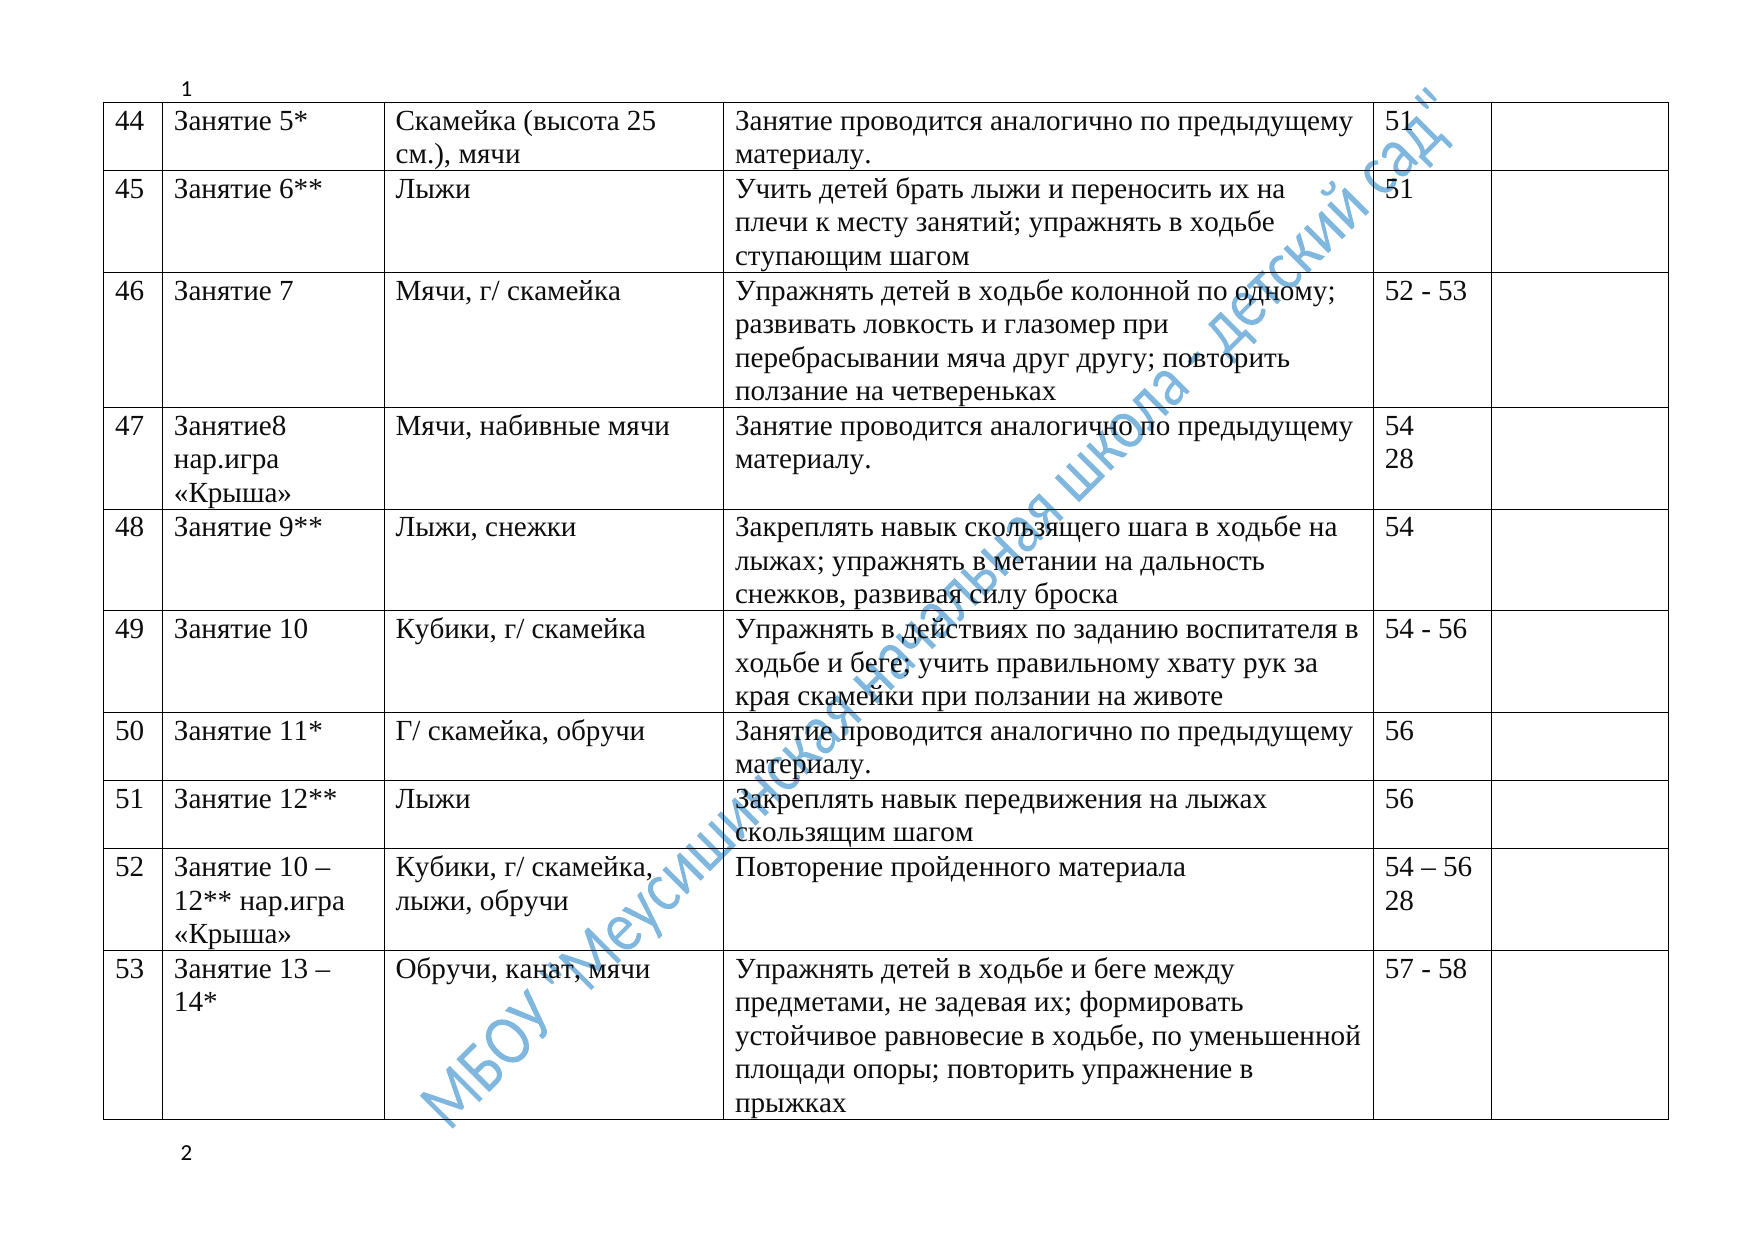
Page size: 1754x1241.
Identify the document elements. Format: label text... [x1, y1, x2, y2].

table_cell 54 – 56 28 [1374, 849, 1491, 950]
table_cell Мячи, набивные мячи [385, 408, 723, 508]
table_cell 48 [104, 510, 162, 610]
table_cell Занятие8 нар.игра «Крыша» [163, 408, 384, 508]
table_cell 54 [1374, 510, 1491, 610]
table_cell [1492, 849, 1668, 950]
table_cell 51 [1374, 103, 1491, 170]
table_cell Скамейка (высота 25 см.), мячи [385, 103, 723, 170]
table_cell [1492, 408, 1668, 508]
table_cell Занятие 6** [163, 171, 384, 272]
table_cell [1492, 273, 1668, 407]
table_cell 54 - 56 [1374, 611, 1491, 712]
table_cell [1492, 713, 1668, 780]
table_cell Повторение пройденного материала [724, 849, 1373, 950]
table_cell Обручи, канат, мячи [385, 951, 723, 1118]
table_cell Г/ скамейка, обручи [385, 713, 723, 780]
table_cell 50 [104, 713, 162, 780]
table_cell 44 [104, 103, 162, 170]
table_cell 57 - 58 [1374, 951, 1491, 1118]
table_cell Упражнять детей в ходьбе колонной по одному; развивать ловкость и глазомер при перебрасывании мяча друг другу; повторить ползание на четвереньках [724, 273, 1373, 407]
table_cell 56 [1374, 713, 1491, 780]
table_cell Лыжи [385, 171, 723, 272]
table_cell [1492, 611, 1668, 712]
table_cell Кубики, г/ скамейка [385, 611, 723, 712]
table_cell [1492, 103, 1668, 170]
table_cell Упражнять детей в ходьбе и беге между предметами, не задевая их; формировать устойчивое равновесие в ходьбе, по уменьшенной площади опоры; повторить упражнение в прыжках [724, 951, 1373, 1118]
table_cell Учить детей брать лыжи и переносить их на плечи к месту занятий; упражнять в ходьбе ступающим шагом [724, 171, 1373, 272]
table_cell [1492, 781, 1668, 848]
table_cell Занятие 10 [163, 611, 384, 712]
table_cell Занятие проводится аналогично по предыдущему материалу. [724, 713, 1373, 780]
table_cell 49 [104, 611, 162, 712]
table_cell Занятие 7 [163, 273, 384, 407]
table_cell [1492, 510, 1668, 610]
table_cell Занятие 12** [163, 781, 384, 848]
table_cell 54 28 [1374, 408, 1491, 508]
table_cell Кубики, г/ скамейка, лыжи, обручи [385, 849, 723, 950]
table_cell 51 [104, 781, 162, 848]
table_cell 47 [104, 408, 162, 508]
table_cell Упражнять в действиях по заданию воспитателя в ходьбе и беге; учить правильному хвату рук за края скамейки при ползании на животе [724, 611, 1373, 712]
table_cell 52 [104, 849, 162, 950]
table_cell Лыжи [385, 781, 723, 848]
table_cell Занятие 9** [163, 510, 384, 610]
table_cell 45 [104, 171, 162, 272]
table_cell 56 [1374, 781, 1491, 848]
table_cell Занятие проводится аналогично по предыдущему материалу. [724, 408, 1373, 508]
table_cell [1492, 951, 1668, 1118]
table_cell Занятие 10 – 12** нар.игра «Крыша» [163, 849, 384, 950]
table_cell Лыжи, снежки [385, 510, 723, 610]
table_cell Мячи, г/ скамейка [385, 273, 723, 407]
table_cell 53 [104, 951, 162, 1118]
table_cell Занятие 13 – 14* [163, 951, 384, 1118]
table_cell Закреплять навык передвижения на лыжах скользящим шагом [724, 781, 1373, 848]
table_cell Закреплять навык скользящего шага в ходьбе на лыжах; упражнять в метании на дальность снежков, развивая силу броска [724, 510, 1373, 610]
table_cell [1492, 171, 1668, 272]
table_cell Занятие 5* [163, 103, 384, 170]
table_cell 52 - 53 [1374, 273, 1491, 407]
table_cell 51 [1374, 171, 1491, 272]
table_cell 46 [104, 273, 162, 407]
table_cell Занятие проводится аналогично по предыдущему материалу. [724, 103, 1373, 170]
table_cell Занятие 11* [163, 713, 384, 780]
